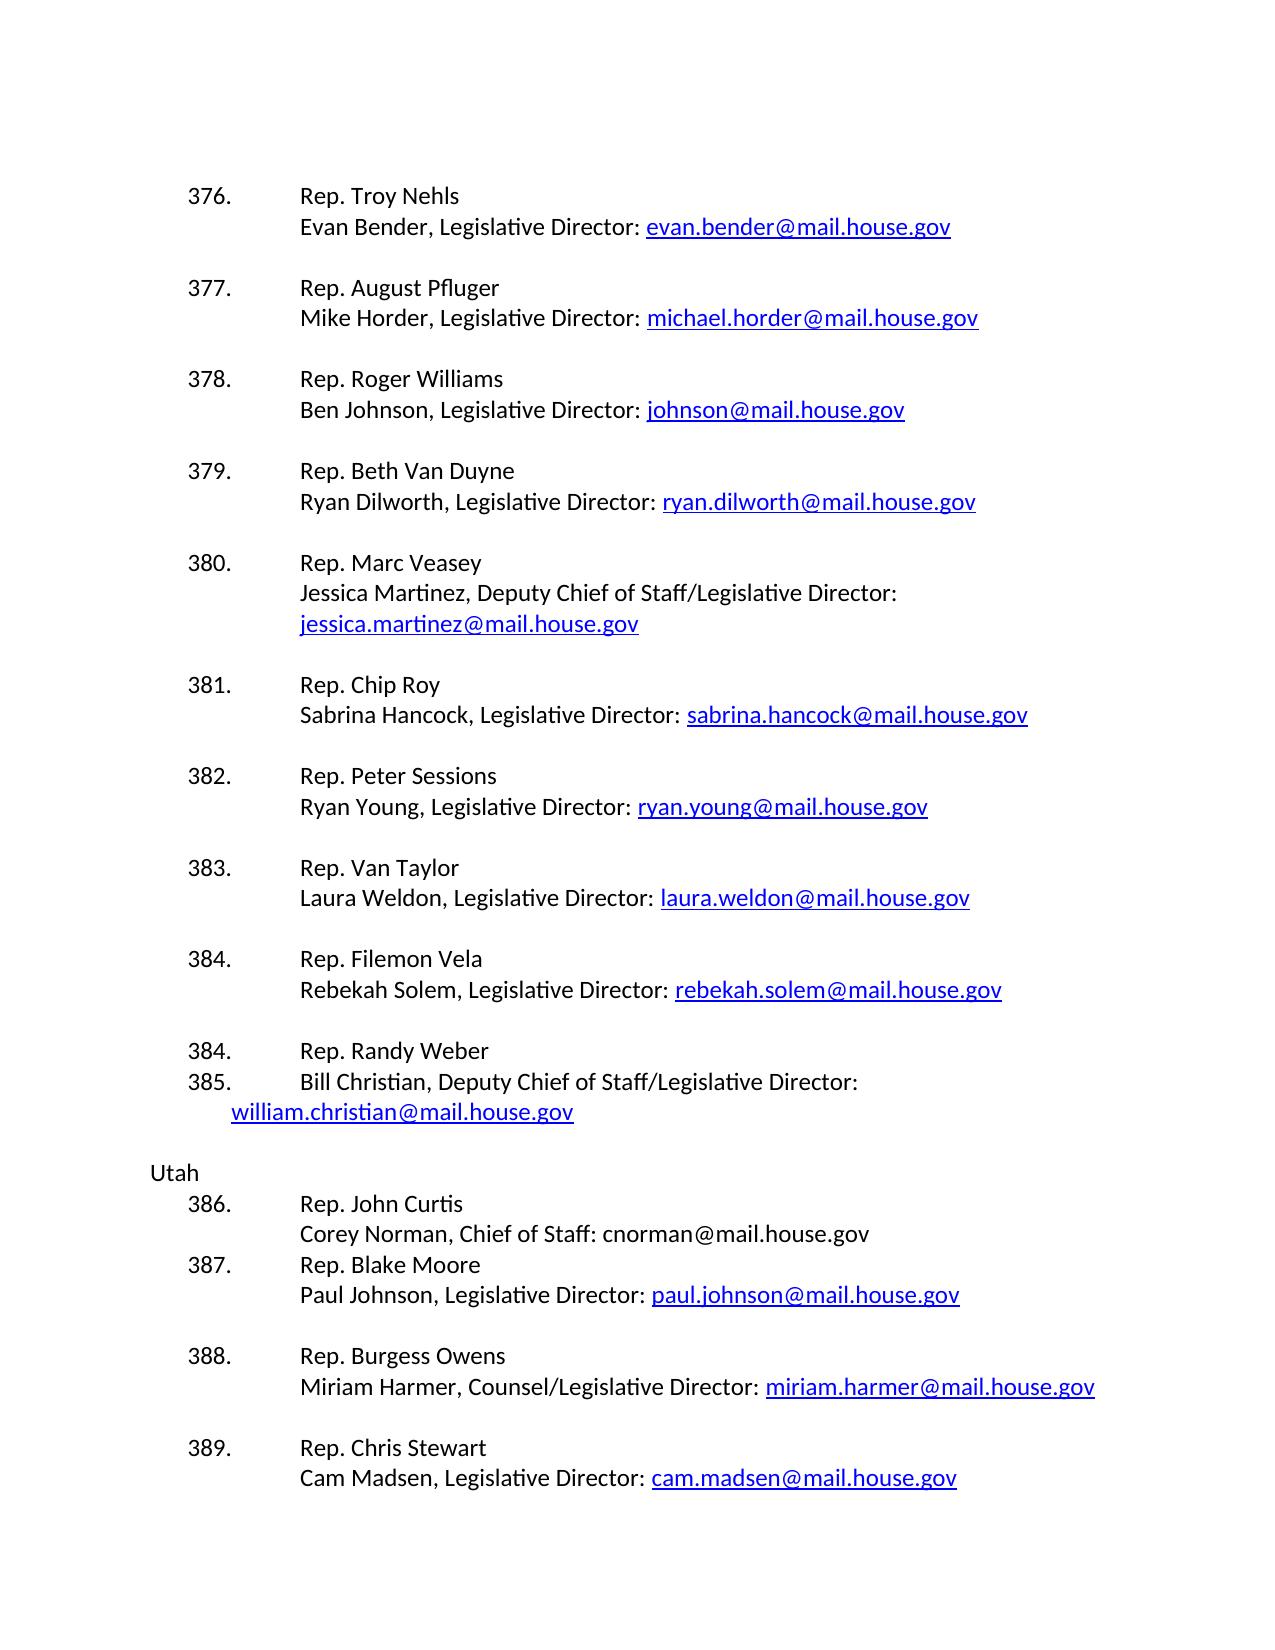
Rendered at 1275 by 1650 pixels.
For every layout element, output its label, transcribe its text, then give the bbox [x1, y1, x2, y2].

text Evan Bender, Legislative Director: evan.bender@mail.house.gov [262, 211, 1125, 242]
text Ben Johnson, Legislative Director: johnson@mail.house.gov [262, 394, 1125, 425]
list Rep. Randy Weber [187, 1035, 1125, 1066]
list Rep. Troy Nehls [187, 181, 1125, 211]
text 388. Rep. Burgess Owens [187, 1340, 1125, 1371]
text 387. Rep. Blake Moore [187, 1249, 1125, 1279]
text Utah [150, 1157, 1125, 1188]
list Rep. Van Taylor [187, 852, 1125, 882]
text Paul Johnson, Legislative Director: paul.johnson@mail.house.gov [262, 1279, 1125, 1310]
text Laura Weldon, Legislative Director: laura.weldon@mail.house.gov [262, 882, 1125, 913]
text Miriam Harmer, Counsel/Legislative Director: miriam.harmer@mail.house.gov [262, 1371, 1125, 1401]
list Rep. John Curtis [187, 1188, 1125, 1218]
text 384. Rep. Filemon Vela [187, 943, 1125, 974]
list Bill Christian, Deputy Chief of Staff/Legislative Director: william.christian@mail.house.gov [187, 1066, 1125, 1127]
text Ryan Young, Legislative Director: ryan.young@mail.house.gov [262, 791, 1125, 821]
list Rep. Chip Roy [187, 669, 1125, 699]
text Corey Norman, Chief of Staff: cnorman@mail.house.gov [262, 1218, 1125, 1249]
list Rep. Peter Sessions [187, 760, 1125, 791]
text Ryan Dilworth, Legislative Director: ryan.dilworth@mail.house.gov [262, 486, 1125, 516]
text Sabrina Hancock, Legislative Director: sabrina.hancock@mail.house.gov [262, 699, 1125, 730]
list Rep. August Pfluger [187, 272, 1125, 303]
list Rep. Beth Van Duyne [187, 455, 1125, 486]
list Rep. Roger Williams [187, 364, 1125, 394]
text 389. Rep. Chris Stewart [187, 1432, 1125, 1462]
text Mike Horder, Legislative Director: michael.horder@mail.house.gov [262, 303, 1125, 333]
text Cam Madsen, Legislative Director: cam.madsen@mail.house.gov [262, 1462, 1125, 1493]
text Rebekah Solem, Legislative Director: rebekah.solem@mail.house.gov [262, 974, 1125, 1004]
text Jessica Martinez, Deputy Chief of Staff/Legislative Director: jessica.martinez@mail.house.gov [300, 577, 1125, 638]
list Rep. Marc Veasey [187, 547, 1125, 577]
